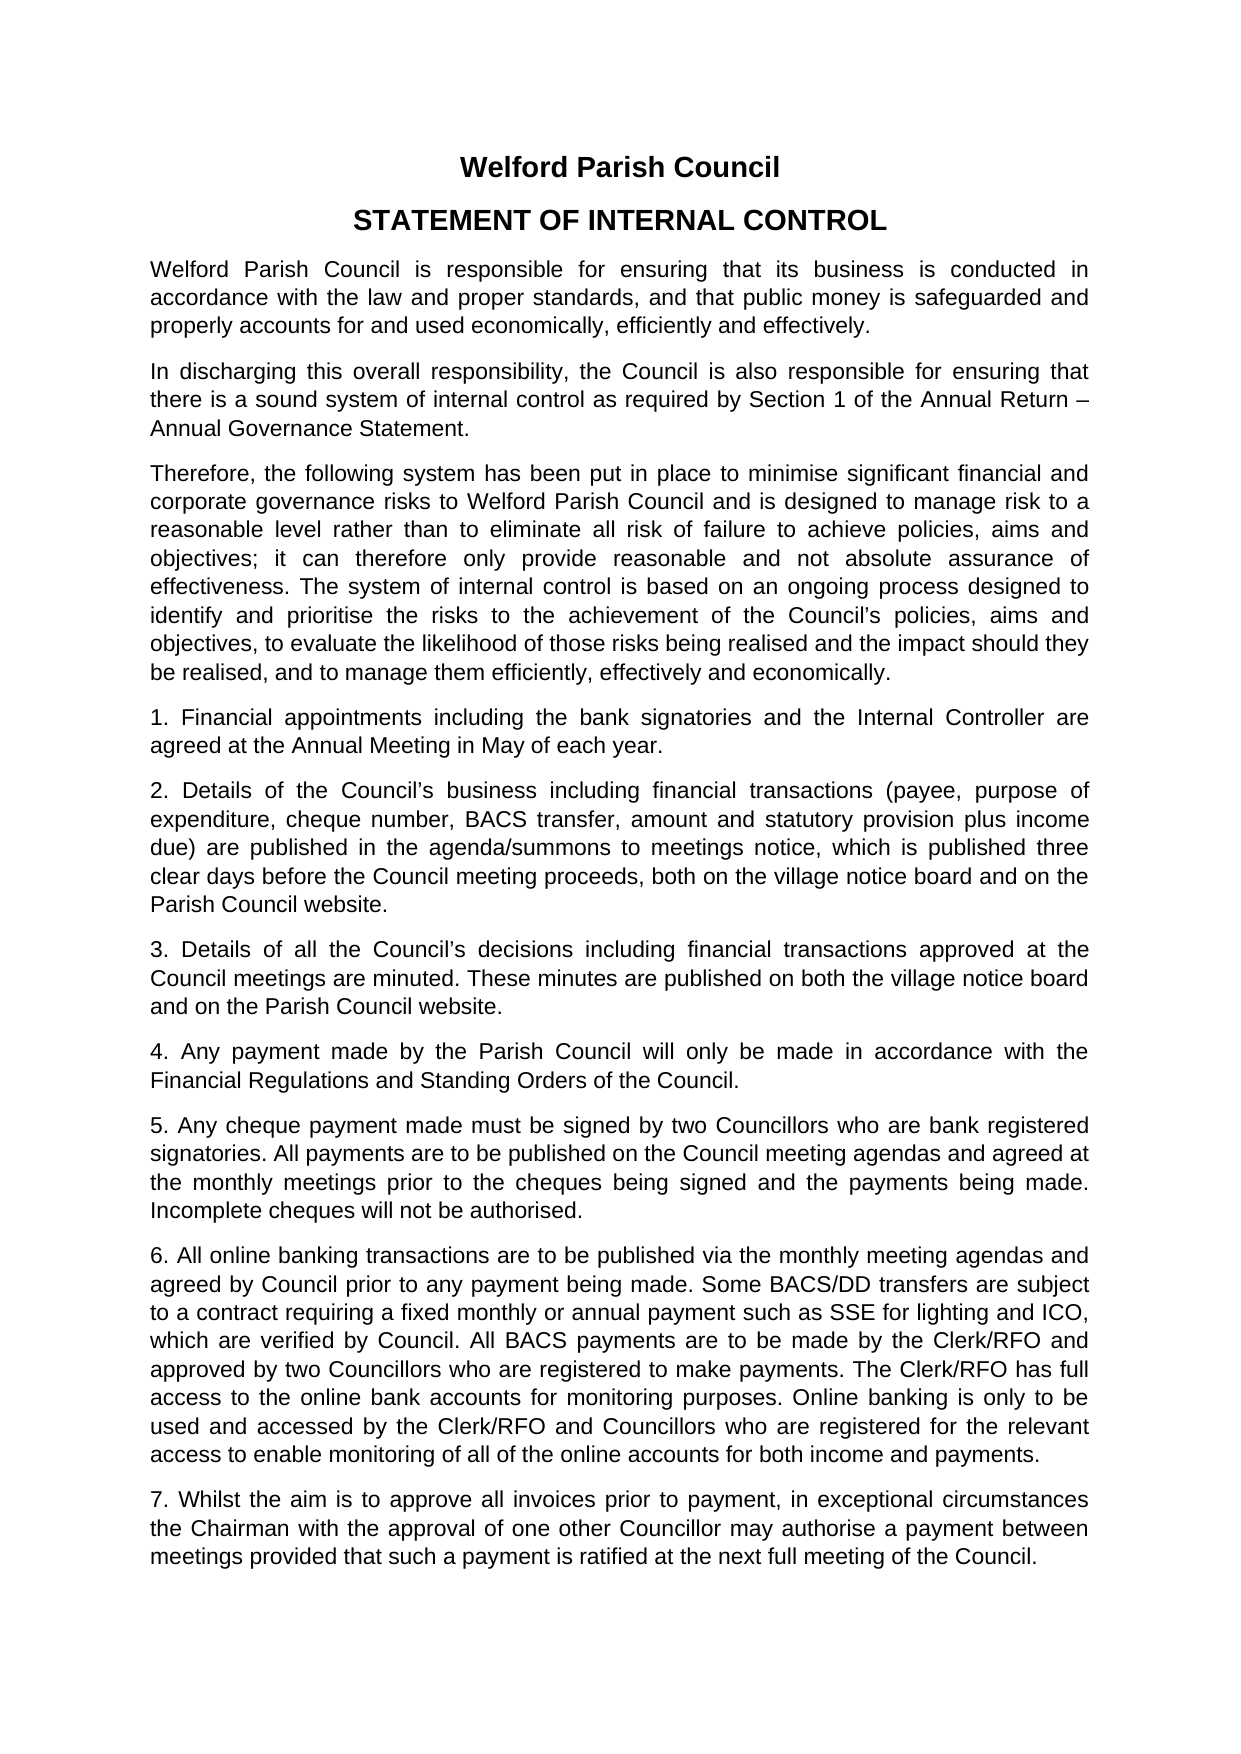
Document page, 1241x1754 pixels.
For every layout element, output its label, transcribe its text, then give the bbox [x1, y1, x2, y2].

text 1. Financial appointments including the bank signatories and the Internal Controller are agreed at the Annual Meeting in May of each year. [150, 704, 1090, 758]
text 5. Any cheque payment made must be signed by two Councillors who are bank registered signatories. All payments are to be published on the Council meeting agendas and agreed at the monthly meetings prior to the cheques being signed and the payments being made. Incomplete cheques will not be authorised. [150, 1112, 1090, 1223]
text In discharging this overall responsibility, the Council is also responsible for ensuring that there is a sound system of internal control as required by Section 1 of the Annual Return – Annual Governance Statement. [150, 358, 1090, 441]
text Welford Parish Council [150, 150, 1090, 183]
text Welford Parish Council is responsible for ensuring that its business is conducted in accordance with the law and proper standards, and that public money is safeguarded and properly accounts for and used economically, efficiently and effectively. [150, 256, 1090, 339]
text 7. Whilst the aim is to approve all invoices prior to payment, in exceptional circumstances the Chairman with the approval of one other Councillor may authorise a payment between meetings provided that such a payment is ratified at the next full meeting of the Council. [150, 1486, 1090, 1569]
text Therefore, the following system has been put in place to minimise significant financial and corporate governance risks to Welford Parish Council and is designed to manage risk to a reasonable level rather than to eliminate all risk of failure to achieve policies, aims and objectives; it can therefore only provide reasonable and not absolute assurance of effectiveness. The system of internal control is based on an ongoing process designed to identify and prioritise the risks to the achievement of the Council’s policies, aims and objectives, to evaluate the likelihood of those risks being realised and the impact should they be realised, and to manage them efficiently, effectively and economically. [150, 459, 1090, 685]
text 3. Details of all the Council’s decisions including financial transactions approved at the Council meetings are minuted. These minutes are published on both the village notice board and on the Parish Council website. [150, 936, 1090, 1019]
text 4. Any payment made by the Parish Council will only be made in accordance with the Financial Regulations and Standing Orders of the Council. [150, 1038, 1090, 1093]
text STATEMENT OF INTERNAL CONTROL [150, 203, 1090, 236]
text 2. Details of the Council’s business including financial transactions (payee, purpose of expenditure, cheque number, BACS transfer, amount and statutory provision plus income due) are published in the agenda/summons to meetings notice, which is published three clear days before the Council meeting proceeds, both on the village notice board and on the Parish Council website. [150, 777, 1090, 917]
text 6. All online banking transactions are to be published via the monthly meeting agendas and agreed by Council prior to any payment being made. Some BACS/DD transfers are subject to a contract requiring a fixed monthly or annual payment such as SSE for lighting and ICO, which are verified by Council. All BACS payments are to be made by the Clerk/RFO and approved by two Councillors who are registered to make payments. The Clerk/RFO has full access to the online bank accounts for monitoring purposes. Online banking is only to be used and accessed by the Clerk/RFO and Councillors who are registered for the relevant access to enable monitoring of all of the online accounts for both income and payments. [150, 1242, 1090, 1467]
